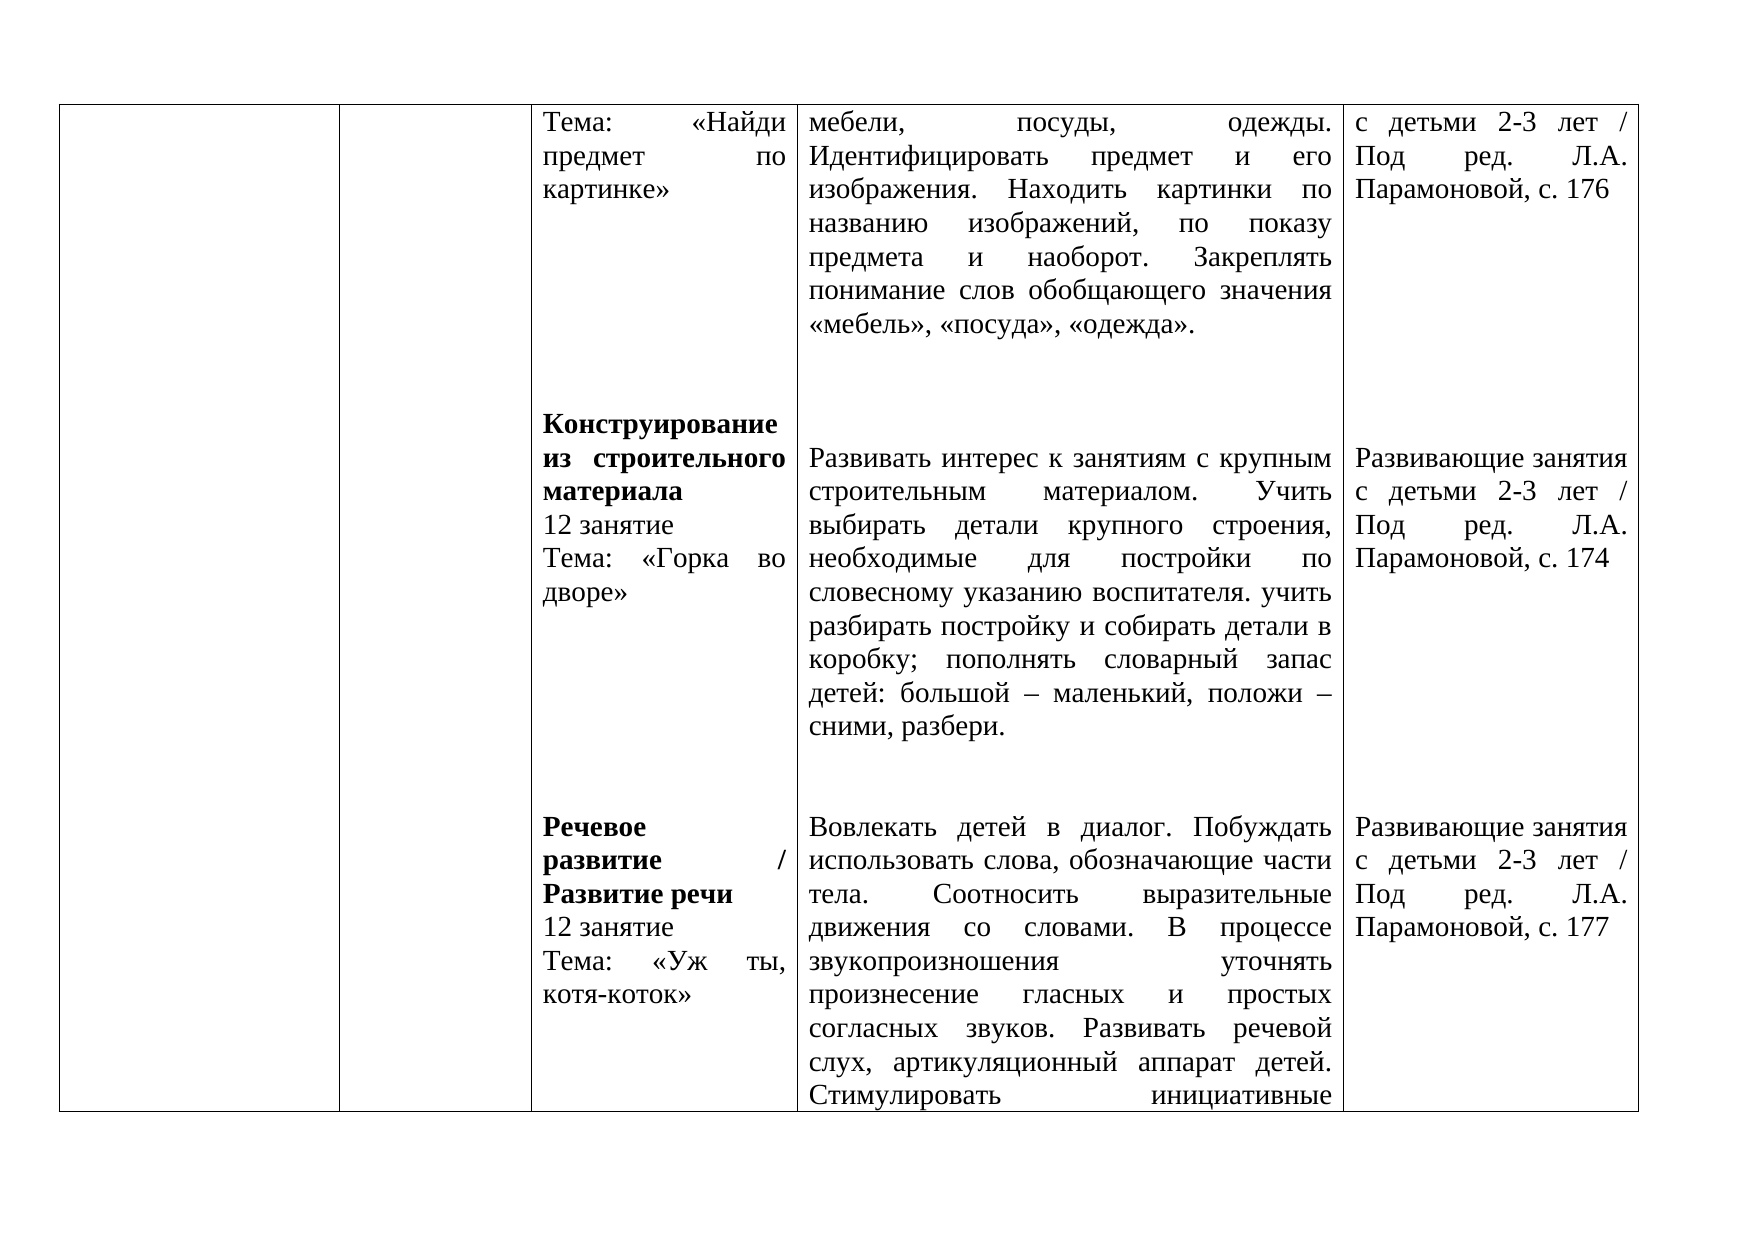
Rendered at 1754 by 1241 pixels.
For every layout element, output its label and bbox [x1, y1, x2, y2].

table_cell [1344, 105, 1638, 1111]
table_cell [60, 105, 339, 1111]
table_cell [532, 105, 797, 1111]
table_cell [340, 105, 531, 1111]
table_cell [798, 105, 1343, 1111]
